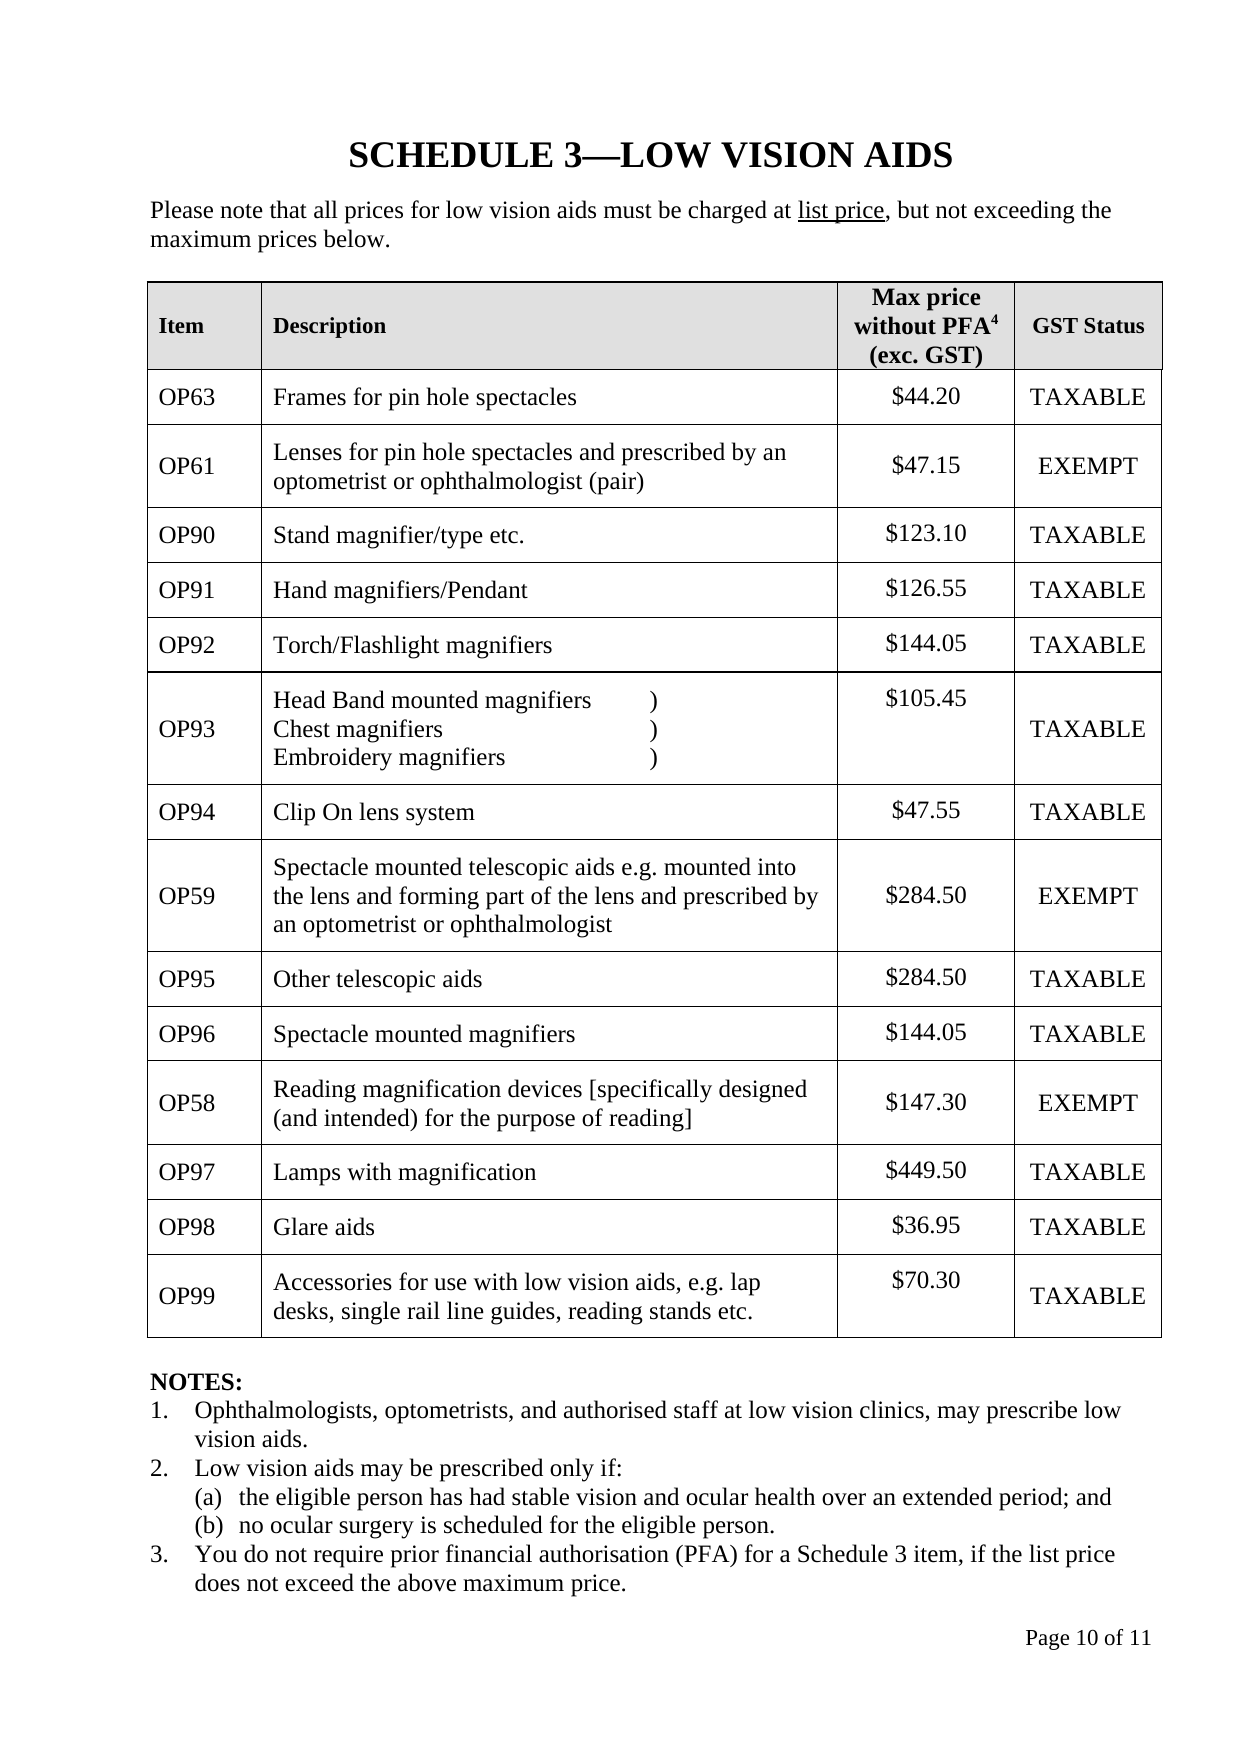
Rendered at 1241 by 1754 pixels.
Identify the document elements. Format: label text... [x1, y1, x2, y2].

table_cell $144.05 [838, 618, 1014, 671]
table_cell Other telescopic aids [262, 952, 837, 1006]
table_cell OP97 [148, 1145, 261, 1199]
table_cell OP59 [148, 840, 261, 951]
table_cell OP92 [148, 618, 261, 671]
table_cell OP58 [148, 1061, 261, 1144]
table_cell $70.30 [838, 1255, 1014, 1337]
table_cell OP91 [148, 563, 261, 617]
table_cell Frames for pin hole spectacles [262, 370, 837, 423]
table_cell Reading magnification devices [specifically designed (and intended) for the purpose of reading] [262, 1061, 837, 1144]
table_cell Glare aids [262, 1200, 837, 1253]
table_cell $144.05 [838, 1007, 1014, 1060]
table_cell TAXABLE [1015, 1145, 1161, 1199]
table_cell TAXABLE [1015, 1007, 1161, 1060]
table_header Description [262, 283, 837, 369]
table_cell OP94 [148, 785, 261, 838]
table_cell EXEMPT [1015, 425, 1161, 507]
table_cell OP90 [148, 508, 261, 562]
table_cell TAXABLE [1015, 563, 1161, 617]
table_cell Spectacle mounted magnifiers [262, 1007, 837, 1060]
table_cell TAXABLE [1015, 1255, 1161, 1337]
table_cell TAXABLE [1015, 673, 1161, 784]
text (a) the eligible person has had stable vision and ocular health over an extended period; and [194, 1482, 1152, 1511]
table_cell TAXABLE [1015, 618, 1161, 671]
table_header Max price without PFA4 (exc. GST) [838, 283, 1014, 369]
table_cell EXEMPT [1015, 840, 1161, 951]
text Please note that all prices for low vision aids must be charged at list price, but not exceeding the maximum prices below. [150, 195, 1152, 253]
list no ocular surgery is scheduled for the eligible person. [194, 1511, 1152, 1539]
table_cell EXEMPT [1015, 1061, 1161, 1144]
table_cell Lamps with magnification [262, 1145, 837, 1199]
table_cell $47.15 [838, 425, 1014, 507]
text SCHEDULE 3—LOW VISION AIDS [150, 133, 1152, 176]
text NOTES: [150, 1367, 1152, 1396]
list Ophthalmologists, optometrists, and authorised staff at low vision clinics, may prescribe low vision aids. [150, 1396, 1152, 1453]
table_cell Stand magnifier/type etc. [262, 508, 837, 562]
list Low vision aids may be prescribed only if: [150, 1453, 1152, 1482]
table_cell Hand magnifiers/Pendant [262, 563, 837, 617]
table_cell $44.20 [838, 370, 1014, 423]
table_cell Spectacle mounted telescopic aids e.g. mounted into the lens and forming part of the lens and prescribed by an optometrist or ophthalmologist [262, 840, 837, 951]
table_cell OP99 [148, 1255, 261, 1337]
table_cell OP98 [148, 1200, 261, 1253]
table_cell OP61 [148, 425, 261, 507]
table_cell Clip On lens system [262, 785, 837, 838]
table_cell OP95 [148, 952, 261, 1006]
table_cell TAXABLE [1015, 508, 1161, 562]
table_cell OP93 [148, 673, 261, 784]
table_cell Head Band mounted magnifiers ) Chest magnifiers ) Embroidery magnifiers ) [262, 673, 837, 784]
table_cell TAXABLE [1015, 1200, 1161, 1253]
table_cell $47.55 [838, 785, 1014, 838]
table_cell Accessories for use with low vision aids, e.g. lap desks, single rail line guides, reading stands etc. [262, 1255, 837, 1337]
table_cell Lenses for pin hole spectacles and prescribed by an optometrist or ophthalmologist (pair) [262, 425, 837, 507]
table_header Item [148, 283, 261, 369]
table_cell TAXABLE [1015, 785, 1161, 838]
table_cell $449.50 [838, 1145, 1014, 1199]
table_cell OP63 [148, 370, 261, 423]
table_cell $126.55 [838, 563, 1014, 617]
table_cell $284.50 [838, 952, 1014, 1006]
table_cell TAXABLE [1015, 952, 1161, 1006]
table_cell Torch/Flashlight magnifiers [262, 618, 837, 671]
table_cell OP96 [148, 1007, 261, 1060]
table_cell $36.95 [838, 1200, 1014, 1253]
table_cell $284.50 [838, 840, 1014, 951]
table_cell $147.30 [838, 1061, 1014, 1144]
list You do not require prior financial authorisation (PFA) for a Schedule 3 item, if the list price does not exceed the above maximum price. [150, 1539, 1152, 1597]
table_cell TAXABLE [1015, 370, 1161, 423]
table_cell $105.45 [838, 673, 1014, 784]
table_cell $123.10 [838, 508, 1014, 562]
table_header GST Status [1015, 283, 1162, 369]
